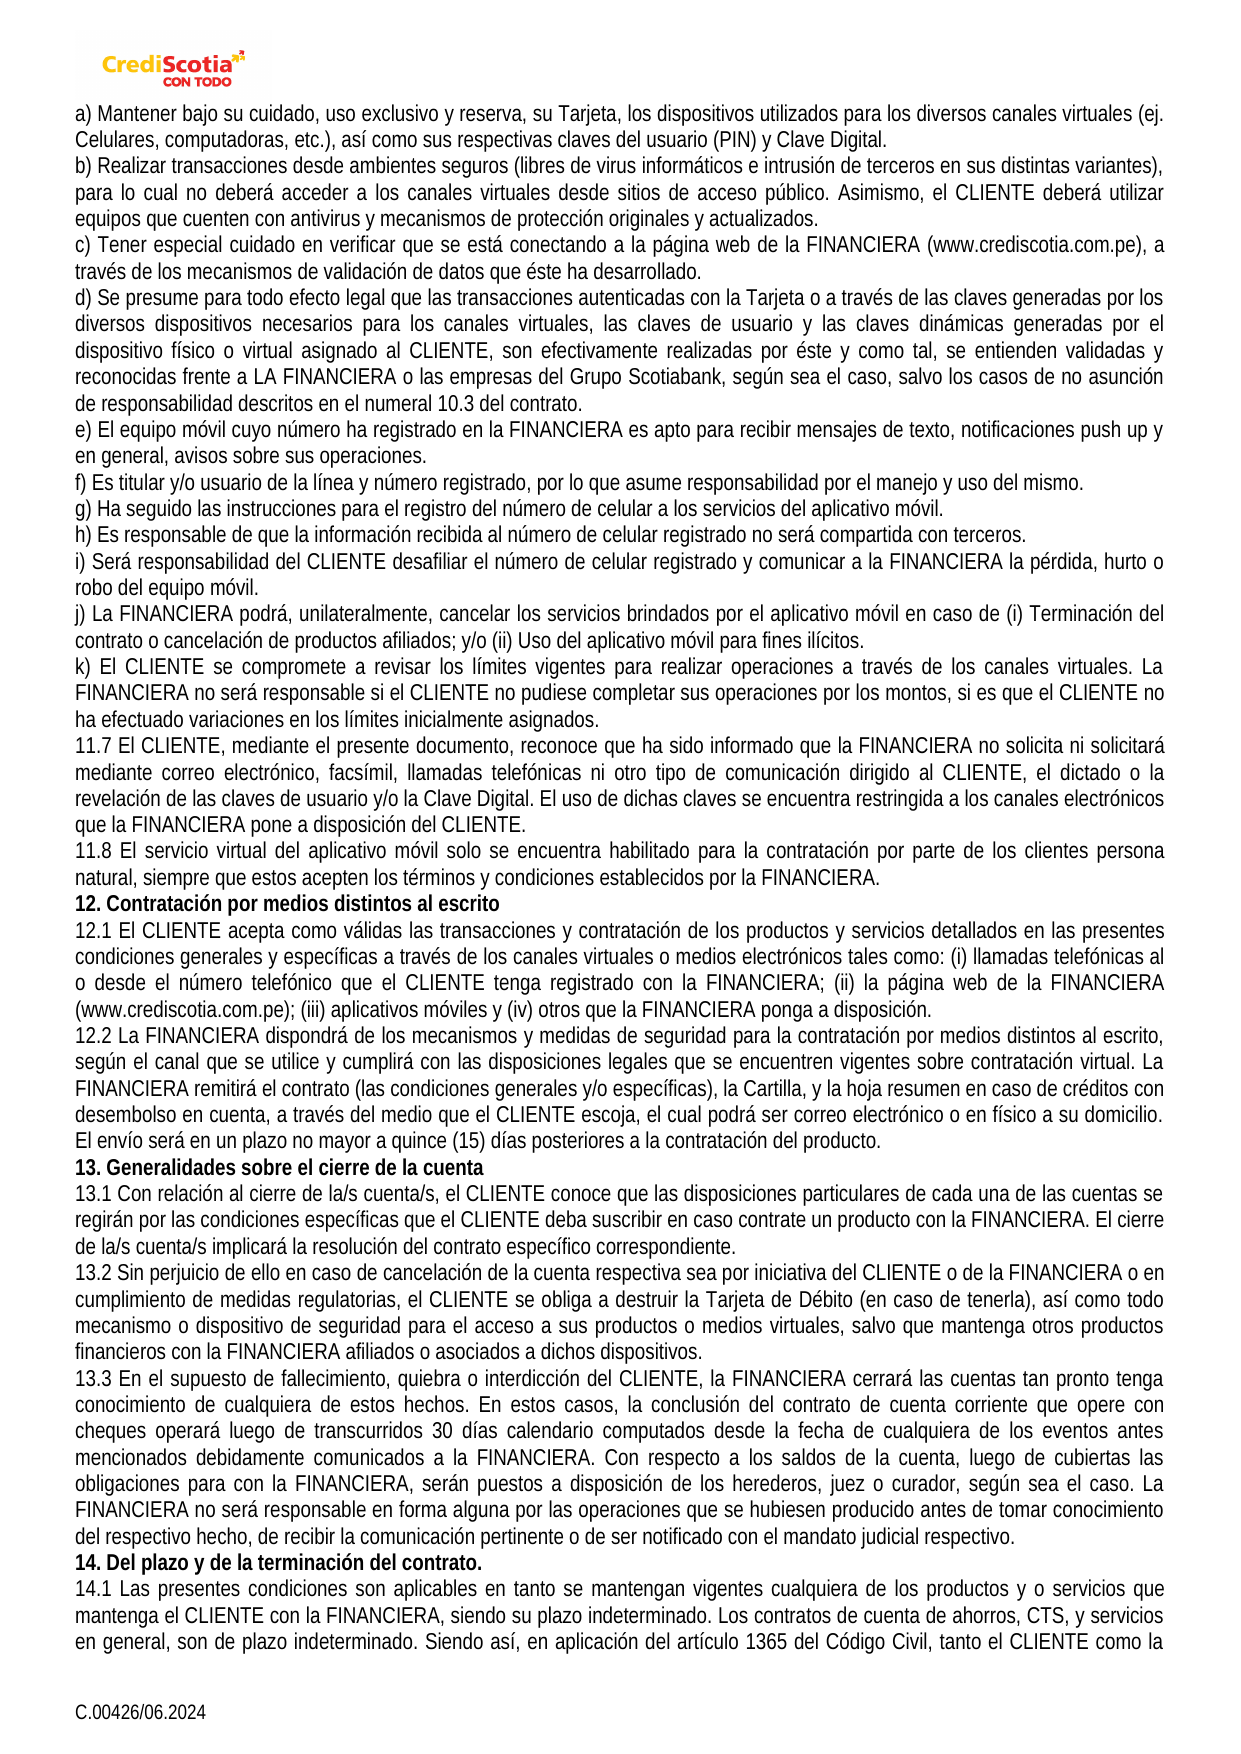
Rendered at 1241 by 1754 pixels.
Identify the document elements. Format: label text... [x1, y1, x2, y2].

text d) Se presume para todo efecto legal que las transacciones autenticadas con la Tarjeta o a través de las claves generadas por los diversos dispositivos necesarios para los canales virtuales, las claves de usuario y las claves dinámicas generadas por el dispositivo físico o virtual asignado al CLIENTE, son efectivamente realizadas por éste y como tal, se entienden validadas y reconocidas frente a LA FINANCIERA o las empresas del Grupo Scotiabank, según sea el caso, salvo los casos de no asunción de responsabilidad descritos en el numeral 10.3 del contrato. [75, 284, 1165, 416]
text b) Realizar transacciones desde ambientes seguros (libres de virus informáticos e intrusión de terceros en sus distintas variantes), para lo cual no deberá acceder a los canales virtuales desde sitios de acceso público. Asimismo, el CLIENTE deberá utilizar equipos que cuenten con antivirus y mecanismos de protección originales y actualizados. [75, 152, 1165, 231]
text 11.8 El servicio virtual del aplicativo móvil solo se encuentra habilitado para la contratación por parte de los clientes persona natural, siempre que estos acepten los términos y condiciones establecidos por la FINANCIERA. [75, 837, 1165, 890]
text c) Tener especial cuidado en verificar que se está conectando a la página web de la FINANCIERA (www.crediscotia.com.pe), a través de los mecanismos de validación de datos que éste ha desarrollado. [75, 231, 1165, 284]
text 13.2 Sin perjuicio de ello en caso de cancelación de la cuenta respectiva sea por iniciativa del CLIENTE o de la FINANCIERA o en cumplimiento de medidas regulatorias, el CLIENTE se obliga a destruir la Tarjeta de Débito (en caso de tenerla), así como todo mecanismo o dispositivo de seguridad para el acceso a sus productos o medios virtuales, salvo que mantenga otros productos financieros con la FINANCIERA afiliados o asociados a dichos dispositivos. [75, 1259, 1165, 1364]
text g) Ha seguido las instrucciones para el registro del número de celular a los servicios del aplicativo móvil. [75, 495, 1165, 521]
text i) Será responsabilidad del CLIENTE desafiliar el número de celular registrado y comunicar a la FINANCIERA la pérdida, hurto o robo del equipo móvil. [75, 548, 1165, 600]
text a) Mantener bajo su cuidado, uso exclusivo y reserva, su Tarjeta, los dispositivos utilizados para los diversos canales virtuales (ej. Celulares, computadoras, etc.), así como sus respectivas claves del usuario (PIN) y Clave Digital. [75, 99, 1165, 152]
text k) El CLIENTE se compromete a revisar los límites vigentes para realizar operaciones a través de los canales virtuales. La FINANCIERA no será responsable si el CLIENTE no pudiese completar sus operaciones por los montos, si es que el CLIENTE no ha efectuado variaciones en los límites inicialmente asignados. [75, 653, 1165, 732]
picture [75, 30, 272, 100]
text h) Es responsable de que la información recibida al número de celular registrado no será compartida con terceros. [75, 521, 1165, 548]
text 13.3 En el supuesto de fallecimiento, quiebra o interdicción del CLIENTE, la FINANCIERA cerrará las cuentas tan pronto tenga conocimiento de cualquiera de estos hechos. En estos casos, la conclusión del contrato de cuenta corriente que opere con cheques operará luego de transcurridos 30 días calendario computados desde la fecha de cualquiera de los eventos antes mencionados debidamente comunicados a la FINANCIERA. Con respecto a los saldos de la cuenta, luego de cubiertas las obligaciones para con la FINANCIERA, serán puestos a disposición de los herederos, juez o curador, según sea el caso. La FINANCIERA no será responsable en forma alguna por las operaciones que se hubiesen producido antes de tomar conocimiento del respectivo hecho, de recibir la comunicación pertinente o de ser notificado con el mandato judicial respectivo. [75, 1364, 1165, 1549]
text 12.2 La FINANCIERA dispondrá de los mecanismos y medidas de seguridad para la contratación por medios distintos al escrito, según el canal que se utilice y cumplirá con las disposiciones legales que se encuentren vigentes sobre contratación virtual. La FINANCIERA remitirá el contrato (las condiciones generales y/o específicas), la Cartilla, y la hoja resumen en caso de créditos con desembolso en cuenta, a través del medio que el CLIENTE escoja, el cual podrá ser correo electrónico o en físico a su domicilio. El envío será en un plazo no mayor a quince (15) días posteriores a la contratación del producto. [75, 1022, 1165, 1154]
text 14. Del plazo y de la terminación del contrato. [75, 1549, 1165, 1575]
text 13.1 Con relación al cierre de la/s cuenta/s, el CLIENTE conoce que las disposiciones particulares de cada una de las cuentas se regirán por las condiciones específicas que el CLIENTE deba suscribir en caso contrate un producto con la FINANCIERA. El cierre de la/s cuenta/s implicará la resolución del contrato específico correspondiente. [75, 1180, 1165, 1259]
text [75, 1575, 1165, 1654]
text 12. Contratación por medios distintos al escrito [75, 890, 1165, 917]
text f) Es titular y/o usuario de la línea y número registrado, por lo que asume responsabilidad por el manejo y uso del mismo. [75, 468, 1165, 495]
text 12.1 El CLIENTE acepta como válidas las transacciones y contratación de los productos y servicios detallados en las presentes condiciones generales y específicas a través de los canales virtuales o medios electrónicos tales como: (i) llamadas telefónicas al o desde el número telefónico que el CLIENTE tenga registrado con la FINANCIERA; (ii) la página web de la FINANCIERA (www.crediscotia.com.pe); (iii) aplicativos móviles y (iv) otros que la FINANCIERA ponga a disposición. [75, 917, 1165, 1022]
text 13. Generalidades sobre el cierre de la cuenta [75, 1154, 1165, 1180]
text j) La FINANCIERA podrá, unilateralmente, cancelar los servicios brindados por el aplicativo móvil en caso de (i) Terminación del contrato o cancelación de productos afiliados; y/o (ii) Uso del aplicativo móvil para fines ilícitos. [75, 600, 1165, 653]
text e) El equipo móvil cuyo número ha registrado en la FINANCIERA es apto para recibir mensajes de texto, notificaciones push up y en general, avisos sobre sus operaciones. [75, 416, 1165, 468]
text 11.7 El CLIENTE, mediante el presente documento, reconoce que ha sido informado que la FINANCIERA no solicita ni solicitará mediante correo electrónico, facsímil, llamadas telefónicas ni otro tipo de comunicación dirigido al CLIENTE, el dictado o la revelación de las claves de usuario y/o la Clave Digital. El uso de dichas claves se encuentra restringida a los canales electrónicos que la FINANCIERA pone a disposición del CLIENTE. [75, 732, 1165, 837]
